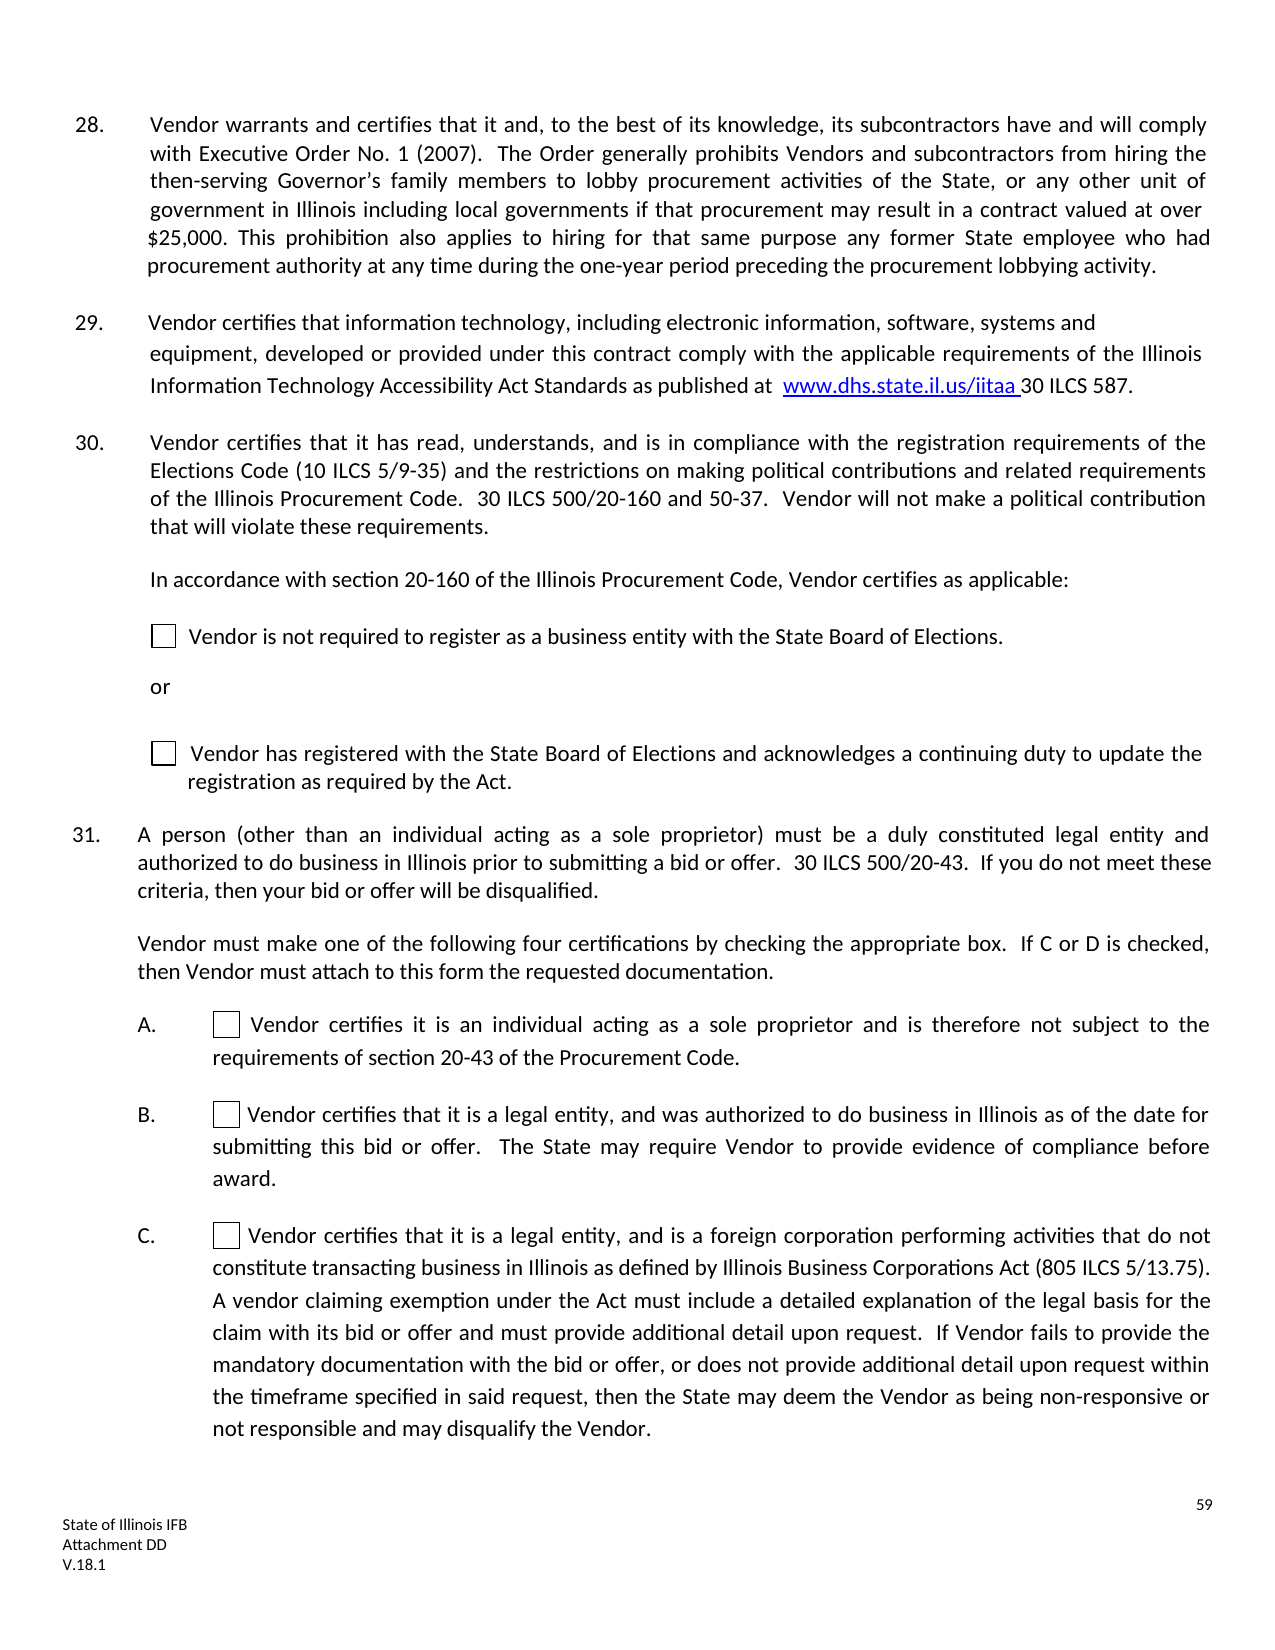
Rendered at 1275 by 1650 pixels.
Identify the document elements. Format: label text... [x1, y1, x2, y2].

list Vendor certifies that it is a legal entity, and is a foreign corporation performing activities that do not constitute transacting business in Illinois as defined by Illinois Business Corporations Act (805 ILCS 5/13.75). A vendor claiming exemption under the Act must include a detailed explanation of the legal basis for the claim with its bid or offer and must provide additional detail upon request. If Vendor fails to provide the mandatory documentation with the bid or offer, or does not provide additional detail upon request within the timeframe specified in said request, then the State may deem the Vendor as being non-responsive or not responsible and may disqualify the Vendor. [137, 1221, 1212, 1442]
text or [150, 672, 1214, 700]
text 28. Vendor warrants and certifies that it and, to the best of its knowledge, its subcontractors have and will comply with Executive Order No. 1 (2007). The Order generally prohibits Vendors and subcontractors from hiring the then-serving Governor’s family members to lobby procurement activities of the State, or any other unit of government in Illinois including local governments if that procurement may result in a contract valued at over [75, 111, 1207, 223]
text Vendor is not required to register as a business entity with the State Board of Elections. [188, 622, 1214, 650]
text 29. Vendor certifies that information technology, including electronic information, software, systems and equipment, developed or provided under this contract comply with the applicable requirements of the Illinois [74, 308, 1206, 367]
text Information Technology Accessibility Act Standards as published at www.dhs.state.il.us/iitaa 30 ILCS 587. [150, 371, 1214, 399]
list Vendor certifies it is an individual acting as a sole proprietor and is therefore not subject to the requirements of section 20-43 of the Procurement Code. [137, 1010, 1212, 1071]
list 31. A person (other than an individual acting as a sole proprietor) must be a duly constituted legal entity and authorized to do business in Illinois prior to submitting a bid or offer. 30 ILCS 500/20-43. If you do not meet these criteria, then your bid or offer will be disqualified. [72, 820, 1212, 904]
list Vendor certifies that it is a legal entity, and was authorized to do business in Illinois as of the date for submitting this bid or offer. The State may require Vendor to provide evidence of compliance before award. [137, 1100, 1212, 1192]
text Vendor has registered with the State Board of Elections and acknowledges a continuing duty to update the registration as required by the Act. [187, 739, 1207, 795]
text 30. Vendor certifies that it has read, understands, and is in compliance with the registration requirements of the Elections Code (10 ILCS 5/9-35) and the restrictions on making political contributions and related requirements of the Illinois Procurement Code. 30 ILCS 500/20-160 and 50-37. Vendor will not make a political contribution that will violate these requirements. [75, 428, 1207, 540]
text $25,000. This prohibition also applies to hiring for that same purpose any former State employee who had procurement authority at any time during the one-year period preceding the procurement lobbying activity. [147, 223, 1212, 279]
text In accordance with section 20-160 of the Illinois Procurement Code, Vendor certifies as applicable: [150, 565, 1214, 593]
text Vendor must make one of the following four certifications by checking the appropriate box. If C or D is checked, then Vendor must attach to this form the requested documentation. [137, 929, 1212, 985]
